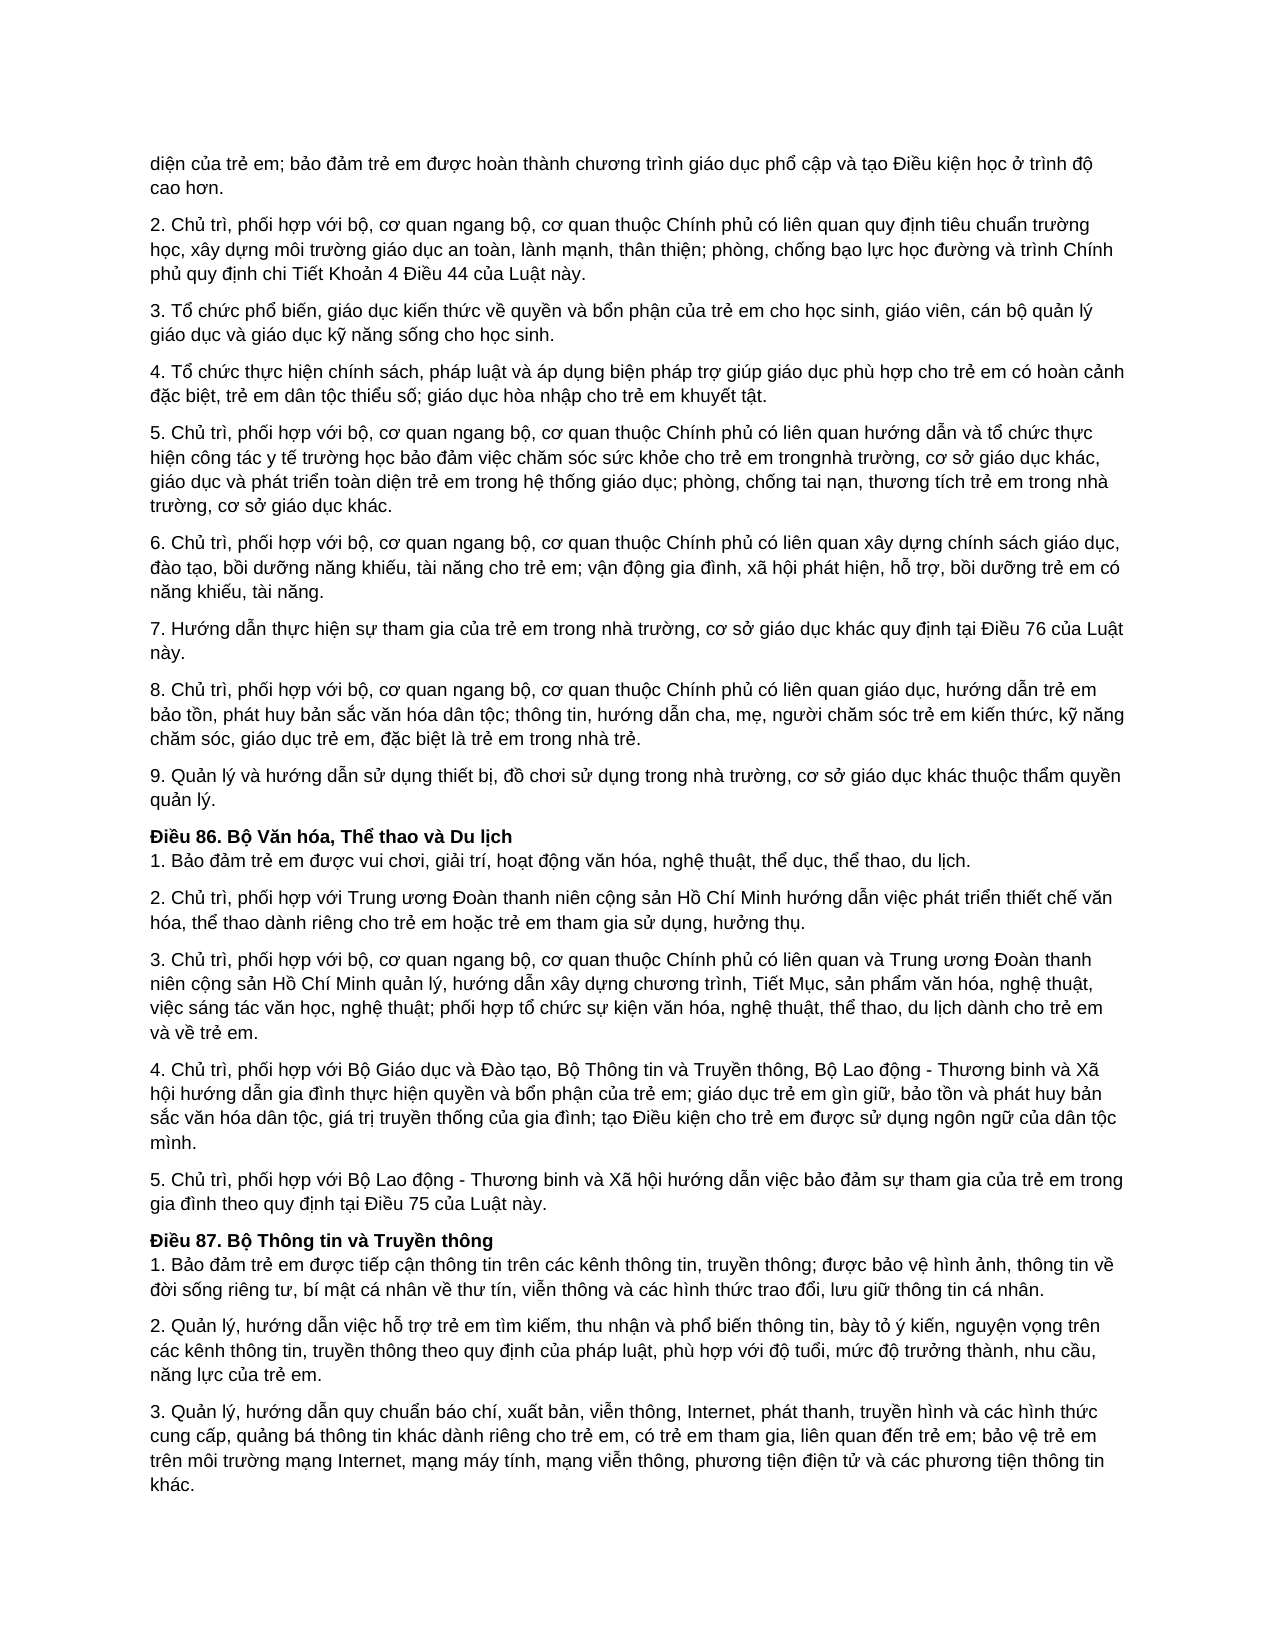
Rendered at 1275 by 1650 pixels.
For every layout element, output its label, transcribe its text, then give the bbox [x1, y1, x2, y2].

text 1. Bảo đảm trẻ em được tiếp cận thông tin trên các kênh thông tin, truyền thông; được bảo vệ hình ảnh, thông tin về đời sống riêng tư, bí mật cá nhân về thư tín, viễn thông và các hình thức trao đổi, lưu giữ thông tin cá nhân. [150, 1251, 1125, 1300]
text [150, 150, 1125, 199]
text 3. Quản lý, hướng dẫn quy chuẩn báo chí, xuất bản, viễn thông, Internet, phát thanh, truyền hình và các hình thức cung cấp, quảng bá thông tin khác dành riêng cho trẻ em, có trẻ em tham gia, liên quan đến trẻ em; bảo vệ trẻ em trên môi trường mạng Internet, mạng máy tính, mạng viễn thông, phương tiện điện tử và các phương tiện thông tin khác. [150, 1398, 1125, 1496]
text 5. Chủ trì, phối hợp với Bộ Lao động - Thương binh và Xã hội hướng dẫn việc bảo đảm sự tham gia của trẻ em trong gia đình theo quy định tại Điều 75 của Luật này. [150, 1166, 1125, 1214]
text 6. Chủ trì, phối hợp với bộ, cơ quan ngang bộ, cơ quan thuộc Chính phủ có liên quan xây dựng chính sách giáo dục, đào tạo, bồi dưỡng năng khiếu, tài năng cho trẻ em; vận động gia đình, xã hội phát hiện, hỗ trợ, bồi dưỡng trẻ em có năng khiếu, tài năng. [150, 529, 1125, 602]
text 4. Tổ chức thực hiện chính sách, pháp luật và áp dụng biện pháp trợ giúp giáo dục phù hợp cho trẻ em có hoàn cảnh đặc biệt, trẻ em dân tộc thiểu số; giáo dục hòa nhập cho trẻ em khuyết tật. [150, 358, 1125, 407]
text 7. Hướng dẫn thực hiện sự tham gia của trẻ em trong nhà trường, cơ sở giáo dục khác quy định tại Điều 76 của Luật này. [150, 615, 1125, 664]
text 9. Quản lý và hướng dẫn sử dụng thiết bị, đồ chơi sử dụng trong nhà trường, cơ sở giáo dục khác thuộc thẩm quyền quản lý. [150, 762, 1125, 811]
text Điều 87. Bộ Thông tin và Truyền thông [150, 1227, 1125, 1251]
text 2. Chủ trì, phối hợp với bộ, cơ quan ngang bộ, cơ quan thuộc Chính phủ có liên quan quy định tiêu chuẩn trường học, xây dựng môi trường giáo dục an toàn, lành mạnh, thân thiện; phòng, chống bạo lực học đường và trình Chính phủ quy định chi Tiết Khoản 4 Điều 44 của Luật này. [150, 211, 1125, 284]
text 2. Quản lý, hướng dẫn việc hỗ trợ trẻ em tìm kiếm, thu nhận và phổ biến thông tin, bày tỏ ý kiến, nguyện vọng trên các kênh thông tin, truyền thông theo quy định của pháp luật, phù hợp với độ tuổi, mức độ trưởng thành, nhu cầu, năng lực của trẻ em. [150, 1312, 1125, 1386]
text 3. Tổ chức phổ biến, giáo dục kiến thức về quyền và bổn phận của trẻ em cho học sinh, giáo viên, cán bộ quản lý giáo dục và giáo dục kỹ năng sống cho học sinh. [150, 297, 1125, 346]
text 8. Chủ trì, phối hợp với bộ, cơ quan ngang bộ, cơ quan thuộc Chính phủ có liên quan giáo dục, hướng dẫn trẻ em bảo tồn, phát huy bản sắc văn hóa dân tộc; thông tin, hướng dẫn cha, mẹ, người chăm sóc trẻ em kiến thức, kỹ năng chăm sóc, giáo dục trẻ em, đặc biệt là trẻ em trong nhà trẻ. [150, 676, 1125, 749]
text 2. Chủ trì, phối hợp với Trung ương Đoàn thanh niên cộng sản Hồ Chí Minh hướng dẫn việc phát triển thiết chế văn hóa, thể thao dành riêng cho trẻ em hoặc trẻ em tham gia sử dụng, hưởng thụ. [150, 884, 1125, 933]
text Điều 86. Bộ Văn hóa, Thể thao và Du lịch [150, 823, 1125, 847]
text 4. Chủ trì, phối hợp với Bộ Giáo dục và Đào tạo, Bộ Thông tin và Truyền thông, Bộ Lao động - Thương binh và Xã hội hướng dẫn gia đình thực hiện quyền và bổn phận của trẻ em; giáo dục trẻ em gìn giữ, bảo tồn và phát huy bản sắc văn hóa dân tộc, giá trị truyền thống của gia đình; tạo Điều kiện cho trẻ em được sử dụng ngôn ngữ của dân tộc mình. [150, 1056, 1125, 1153]
text 5. Chủ trì, phối hợp với bộ, cơ quan ngang bộ, cơ quan thuộc Chính phủ có liên quan hướng dẫn và tổ chức thực hiện công tác y tế trường học bảo đảm việc chăm sóc sức khỏe cho trẻ em trongnhà trường, cơ sở giáo dục khác, giáo dục và phát triển toàn diện trẻ em trong hệ thống giáo dục; phòng, chống tai nạn, thương tích trẻ em trong nhà trường, cơ sở giáo dục khác. [150, 419, 1125, 517]
text 3. Chủ trì, phối hợp với bộ, cơ quan ngang bộ, cơ quan thuộc Chính phủ có liên quan và Trung ương Đoàn thanh niên cộng sản Hồ Chí Minh quản lý, hướng dẫn xây dựng chương trình, Tiết Mục, sản phẩm văn hóa, nghệ thuật, việc sáng tác văn học, nghệ thuật; phối hợp tổ chức sự kiện văn hóa, nghệ thuật, thể thao, du lịch dành cho trẻ em và về trẻ em. [150, 946, 1125, 1043]
text 1. Bảo đảm trẻ em được vui chơi, giải trí, hoạt động văn hóa, nghệ thuật, thể dục, thể thao, du lịch. [150, 847, 1125, 872]
